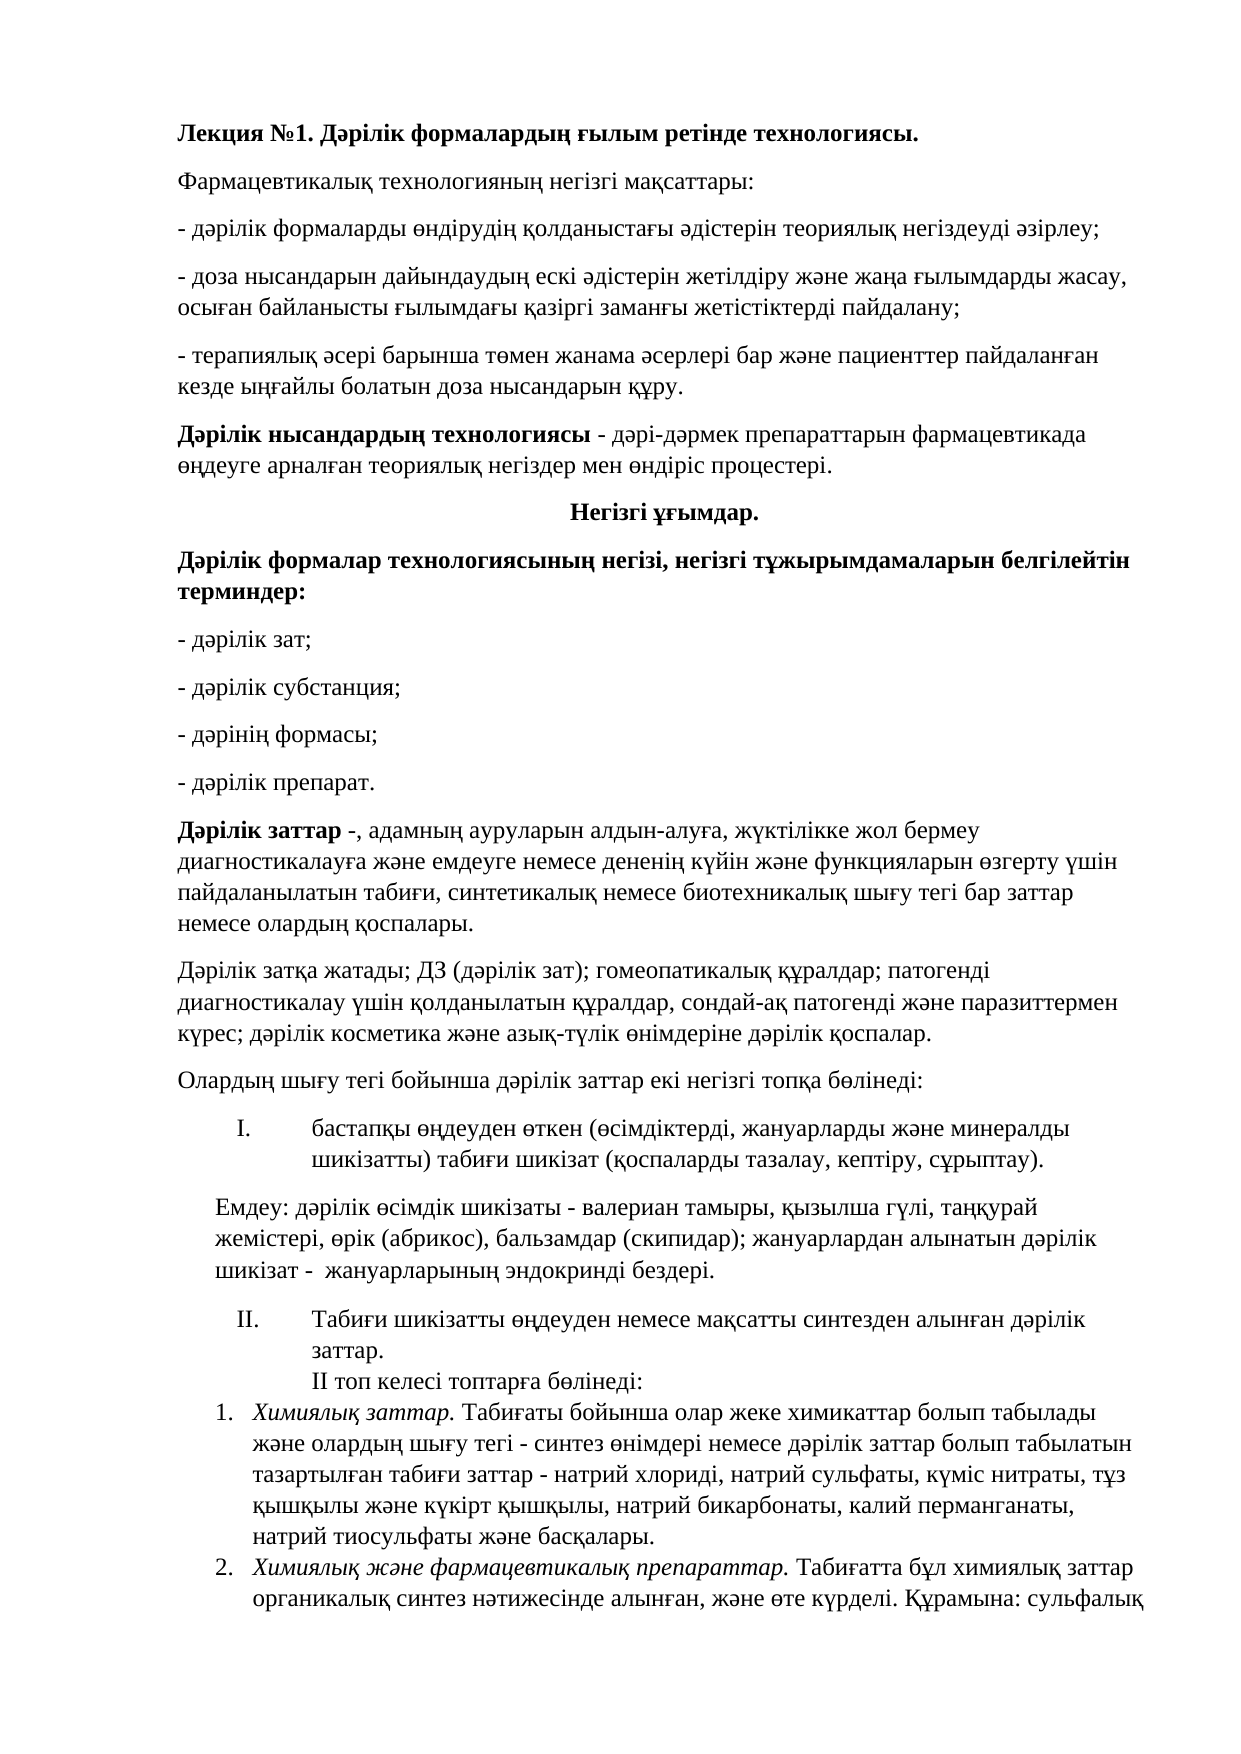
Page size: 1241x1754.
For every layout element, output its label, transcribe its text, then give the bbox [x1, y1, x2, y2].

text Дәрілік нысандардың технологиясы - дәрі-дәрмек препараттарын фармацевтикада өңдеуге арналған теориялық негіздер мен өндіріс процестері. [177, 419, 1152, 478]
text Дәрілік затқа жатады; ДЗ (дәрілік зат); гомеопатикалық құралдар; патогенді диагностикалау үшін қолданылатын құралдар, сондай-ақ патогенді және паразиттермен күрес; дәрілік косметика және азық-түлік өнімдеріне дәрілік қоспалар. [177, 956, 1152, 1046]
text Фармацевтикалық технологияның негізгі мақсаттары: [177, 166, 1152, 194]
text Лекция №1. Дәрілік формалардың ғылым ретінде технологиясы. [177, 118, 1152, 147]
text Дәрілік формалар технологиясының негізі, негізгі тұжырымдамаларын белгілейтін терминдер: [177, 545, 1152, 605]
text Негізгі ұғымдар. [177, 497, 1152, 526]
text - дәрінің формасы; [177, 719, 1152, 748]
text - дәрілік зат; [177, 624, 1152, 653]
list Табиғи шикізатты өңдеуден немесе мақсатты синтезден алынған дәрілік заттар. [236, 1304, 1152, 1363]
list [215, 1552, 1152, 1612]
text Дәрілік заттар -, адамның ауруларын алдын-алуға, жүктілікке жол бермеу диагностикалауға және емдеуге немесе дененің күйін және функцияларын өзгерту үшін пайдаланылатын табиғи, синтетикалық немесе биотехникалық шығу тегі бар заттар немесе олардың қоспалары. [177, 815, 1152, 937]
list бастапқы өңдеуден өткен (өсімдіктерді, жануарларды және минералды шикізатты) табиғи шикізат (қоспаларды тазалау, кептіру, сұрыптау). [236, 1113, 1152, 1173]
list II топ келесі топтарға бөлінеді: [311, 1366, 1152, 1394]
text - доза нысандарын дайындаудың ескі әдістерін жетілдіру және жаңа ғылымдарды жасау, осыған байланысты ғылымдағы қазіргі заманғы жетістіктерді пайдалану; [177, 261, 1152, 321]
text Емдеу: дәрілік өсімдік шикізаты - валериан тамыры, қызылша гүлі, таңқурай жемістері, өрік (абрикос), бальзамдар (скипидар); жануарлардан алынатын дәрілік шикізат - жануарларының эндокринді бездері. [215, 1192, 1152, 1284]
text - терапиялық әсері барынша төмен жанама әсерлері бар және пациенттер пайдаланған кезде ыңғайлы болатын доза нысандарын құру. [177, 340, 1152, 400]
text - дәрілік субстанция; [177, 672, 1152, 700]
text Олардың шығу тегі бойынша дәрілік заттар екі негізгі топқа бөлінеді: [177, 1065, 1152, 1094]
text - дәрілік формаларды өндірудің қолданыстағы әдістерін теориялық негіздеуді әзірлеу; [177, 213, 1152, 242]
list Химиялық заттар. Табиғаты бойынша олар жеке химикаттар болып табылады және олардың шығу тегі - синтез өнімдері немесе дәрілік заттар болып табылатын тазартылған табиғи заттар - натрий хлориді, натрий сульфаты, күміс нитраты, тұз қышқылы және күкірт қышқылы, натрий бикарбонаты, калий перманганаты, натрий тиосульфаты және басқалары. [215, 1397, 1152, 1550]
text - дәрілік препарат. [177, 767, 1152, 796]
